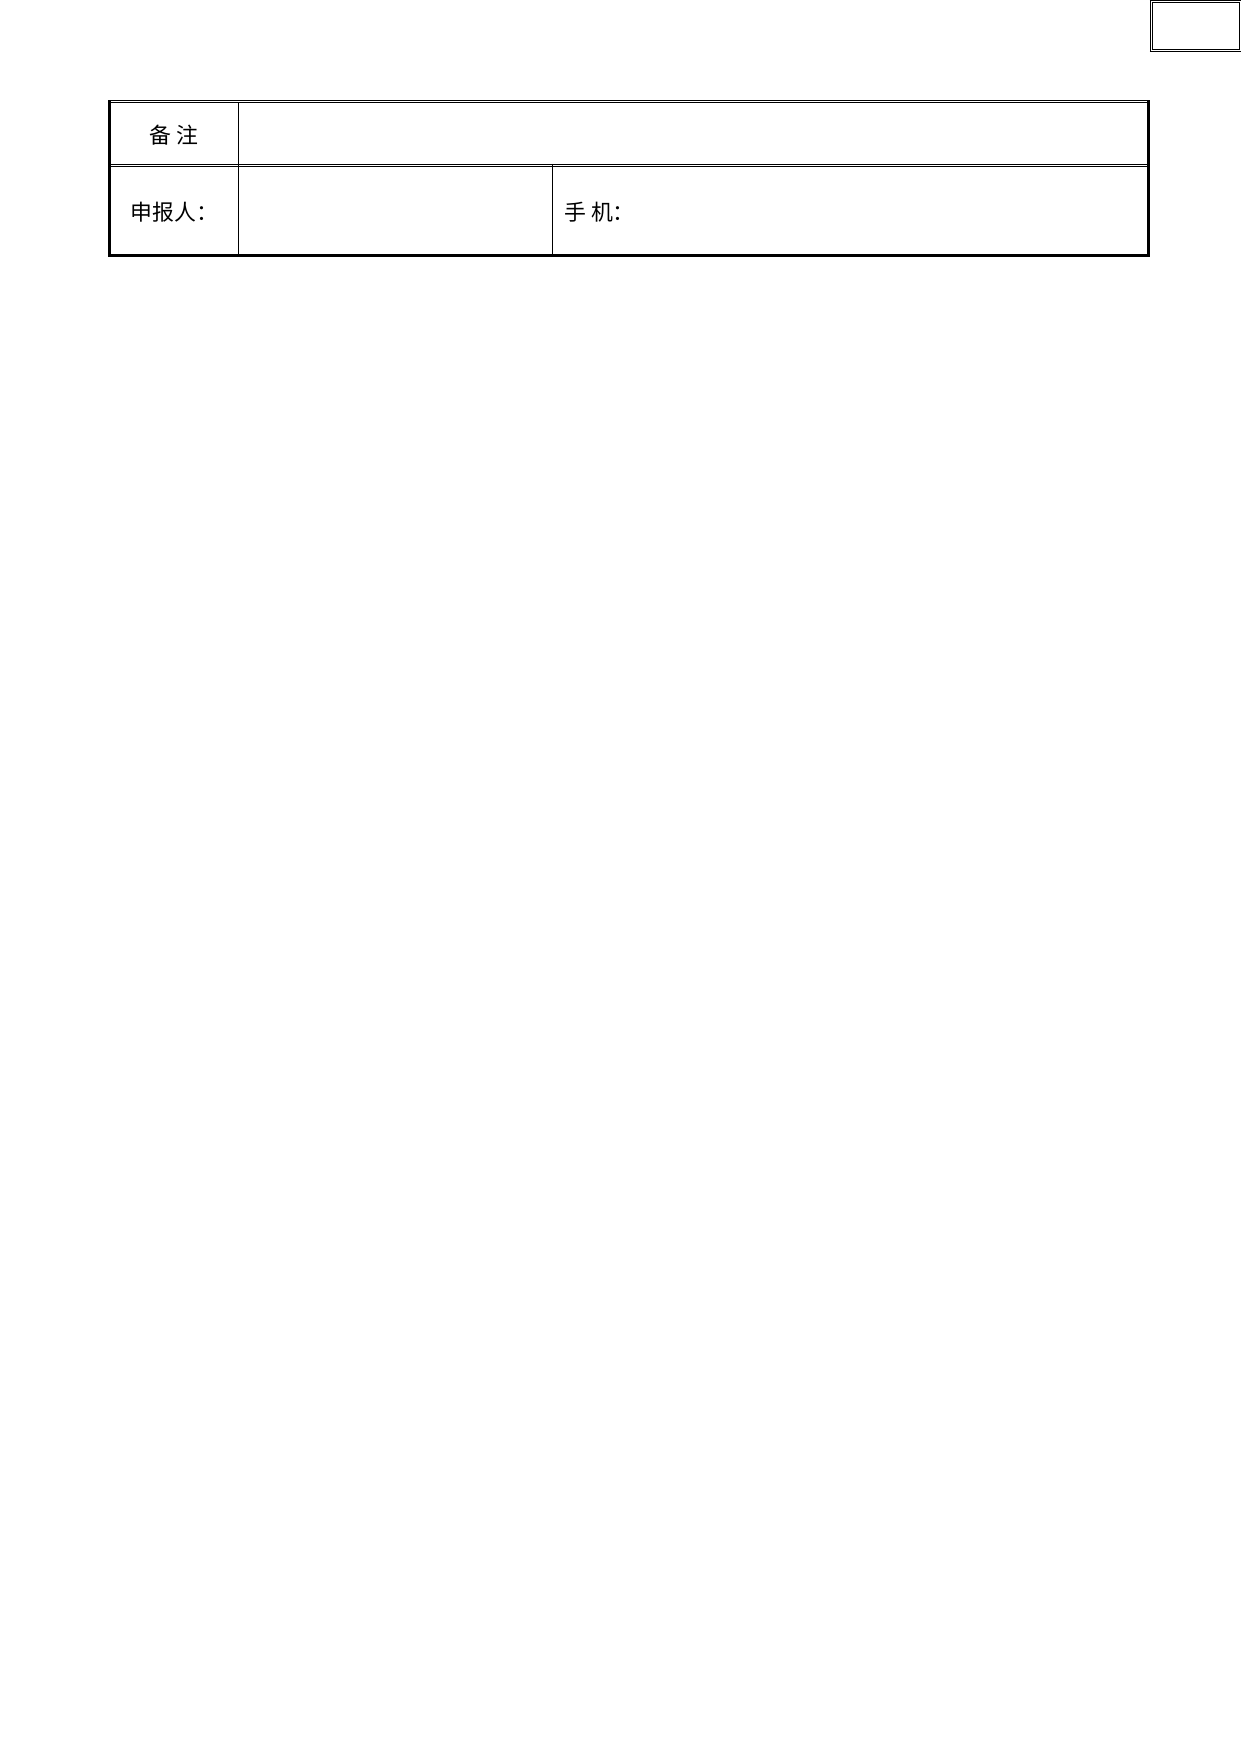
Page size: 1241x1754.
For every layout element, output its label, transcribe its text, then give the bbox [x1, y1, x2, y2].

table_cell 备 注 [111, 103, 238, 164]
table_cell [239, 103, 1147, 164]
table_cell [239, 167, 552, 253]
table_cell 手 机： [553, 167, 1147, 253]
table_header [1153, 3, 1239, 48]
table_cell 申报人： [111, 167, 238, 253]
